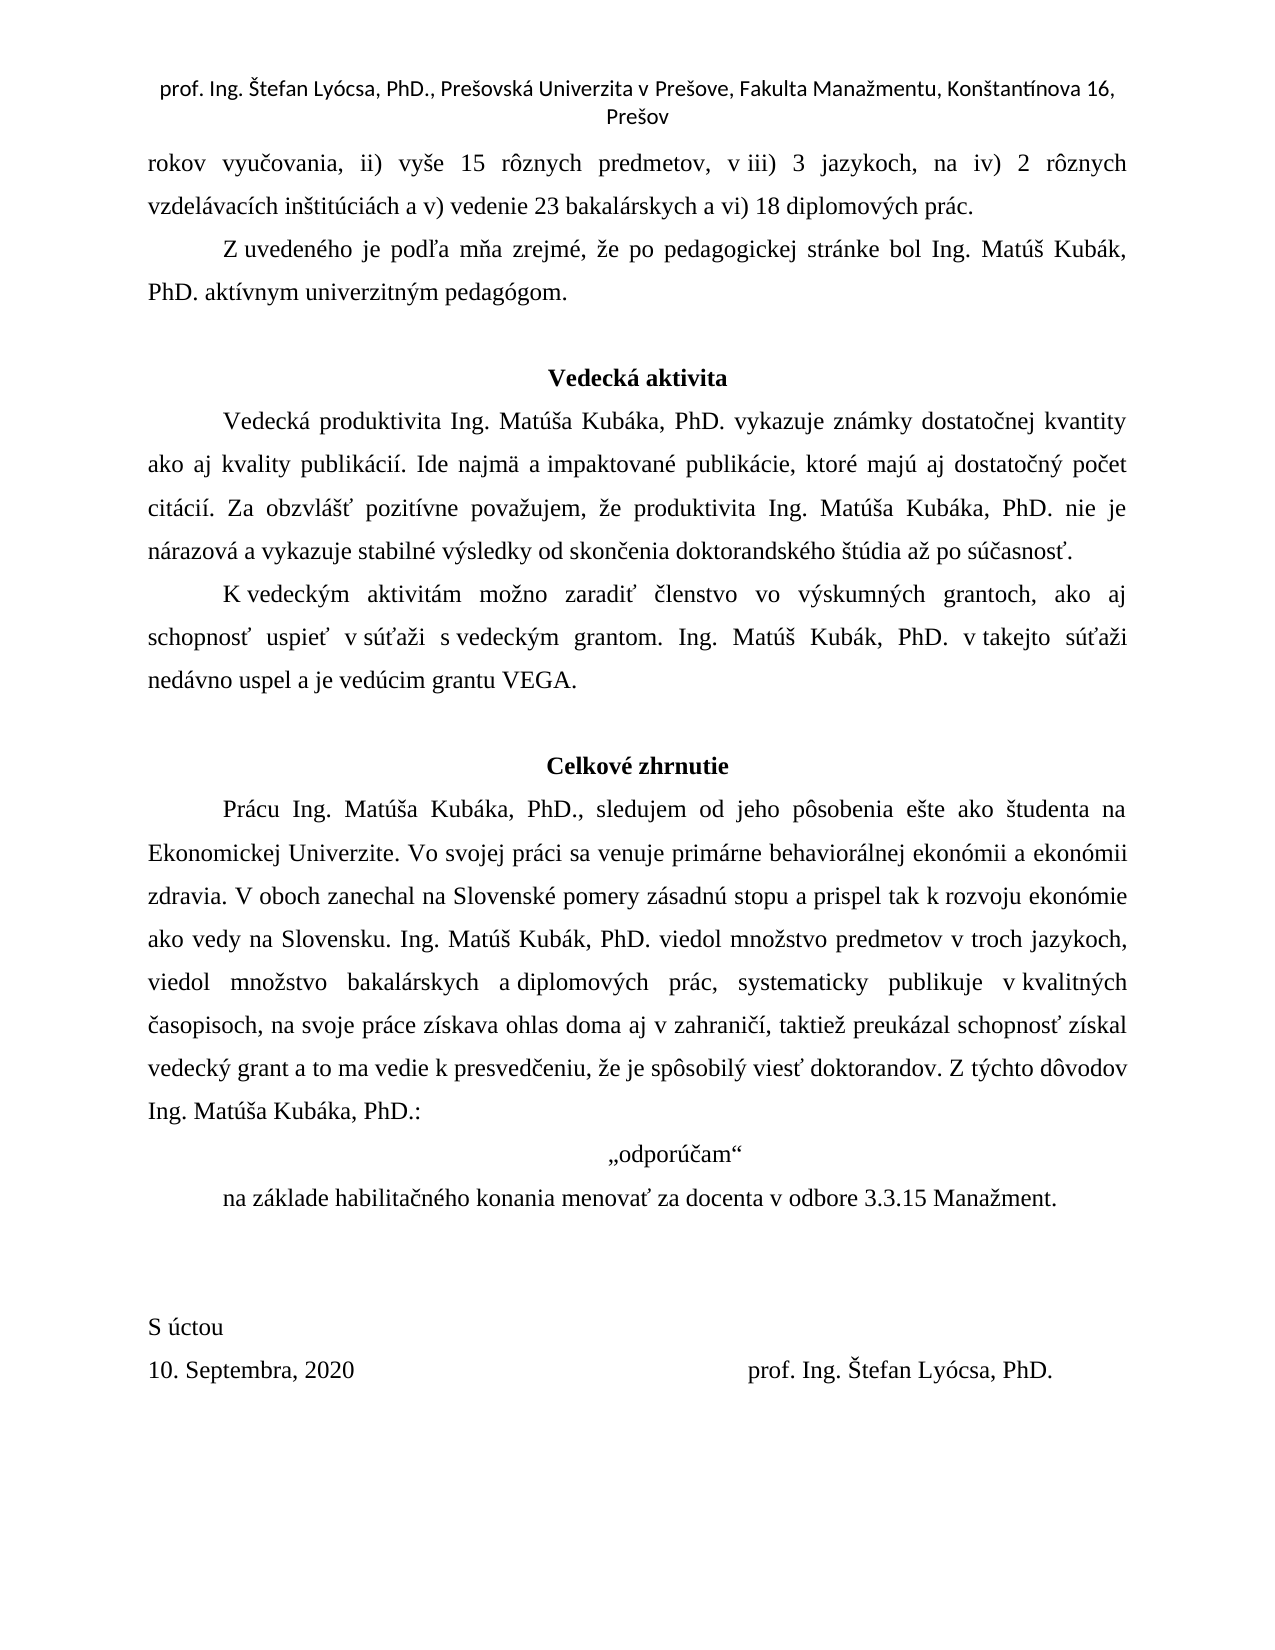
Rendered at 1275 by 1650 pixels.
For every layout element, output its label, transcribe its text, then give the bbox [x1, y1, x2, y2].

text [148, 148, 1127, 219]
text 10. Septembra, 2020 prof. Ing. Štefan Lyócsa, PhD. [148, 1355, 1127, 1384]
text S úctou [148, 1312, 1127, 1341]
text „odporúčam“ [148, 1139, 1127, 1168]
text na základe habilitačného konania menovať za docenta v odbore 3.3.15 Manažment. [148, 1183, 1127, 1211]
text Vedecká aktivita [148, 363, 1127, 392]
text Z uvedeného je podľa mňa zrejmé, že po pedagogickej stránke bol Ing. Matúš Kubák, PhD. aktívnym univerzitným pedagógom. [148, 234, 1127, 306]
text Prácu Ing. Matúša Kubáka, PhD., sledujem od jeho pôsobenia ešte ako študenta na Ekonomickej Univerzite. Vo svojej práci sa venuje primárne behaviorálnej ekonómii a ekonómii zdravia. V oboch zanechal na Slovenské pomery zásadnú stopu a prispel tak k rozvoju ekonómie ako vedy na Slovensku. Ing. Matúš Kubák, PhD. viedol množstvo predmetov v troch jazykoch, viedol množstvo bakalárskych a diplomových prác, systematicky publikuje v kvalitných časopisoch, na svoje práce získava ohlas doma aj v zahraničí, taktiež preukázal schopnosť získal vedecký grant a to ma vedie k presvedčeniu, že je spôsobilý viesť doktorandov. Z týchto dôvodov Ing. Matúša Kubáka, PhD.: [148, 794, 1127, 1125]
text Celkové zhrnutie [148, 751, 1127, 780]
text Vedecká produktivita Ing. Matúša Kubáka, PhD. vykazuje známky dostatočnej kvantity ako aj kvality publikácií. Ide najmä a impaktované publikácie, ktoré majú aj dostatočný počet citácií. Za obzvlášť pozitívne považujem, že produktivita Ing. Matúša Kubáka, PhD. nie je nárazová a vykazuje stabilné výsledky od skončenia doktorandského štúdia až po súčasnosť. [148, 406, 1127, 564]
text K vedeckým aktivitám možno zaradiť členstvo vo výskumných grantoch, ako aj schopnosť uspieť v súťaži s vedeckým grantom. Ing. Matúš Kubák, PhD. v takejto súťaži nedávno uspel a je vedúcim grantu VEGA. [148, 579, 1127, 694]
